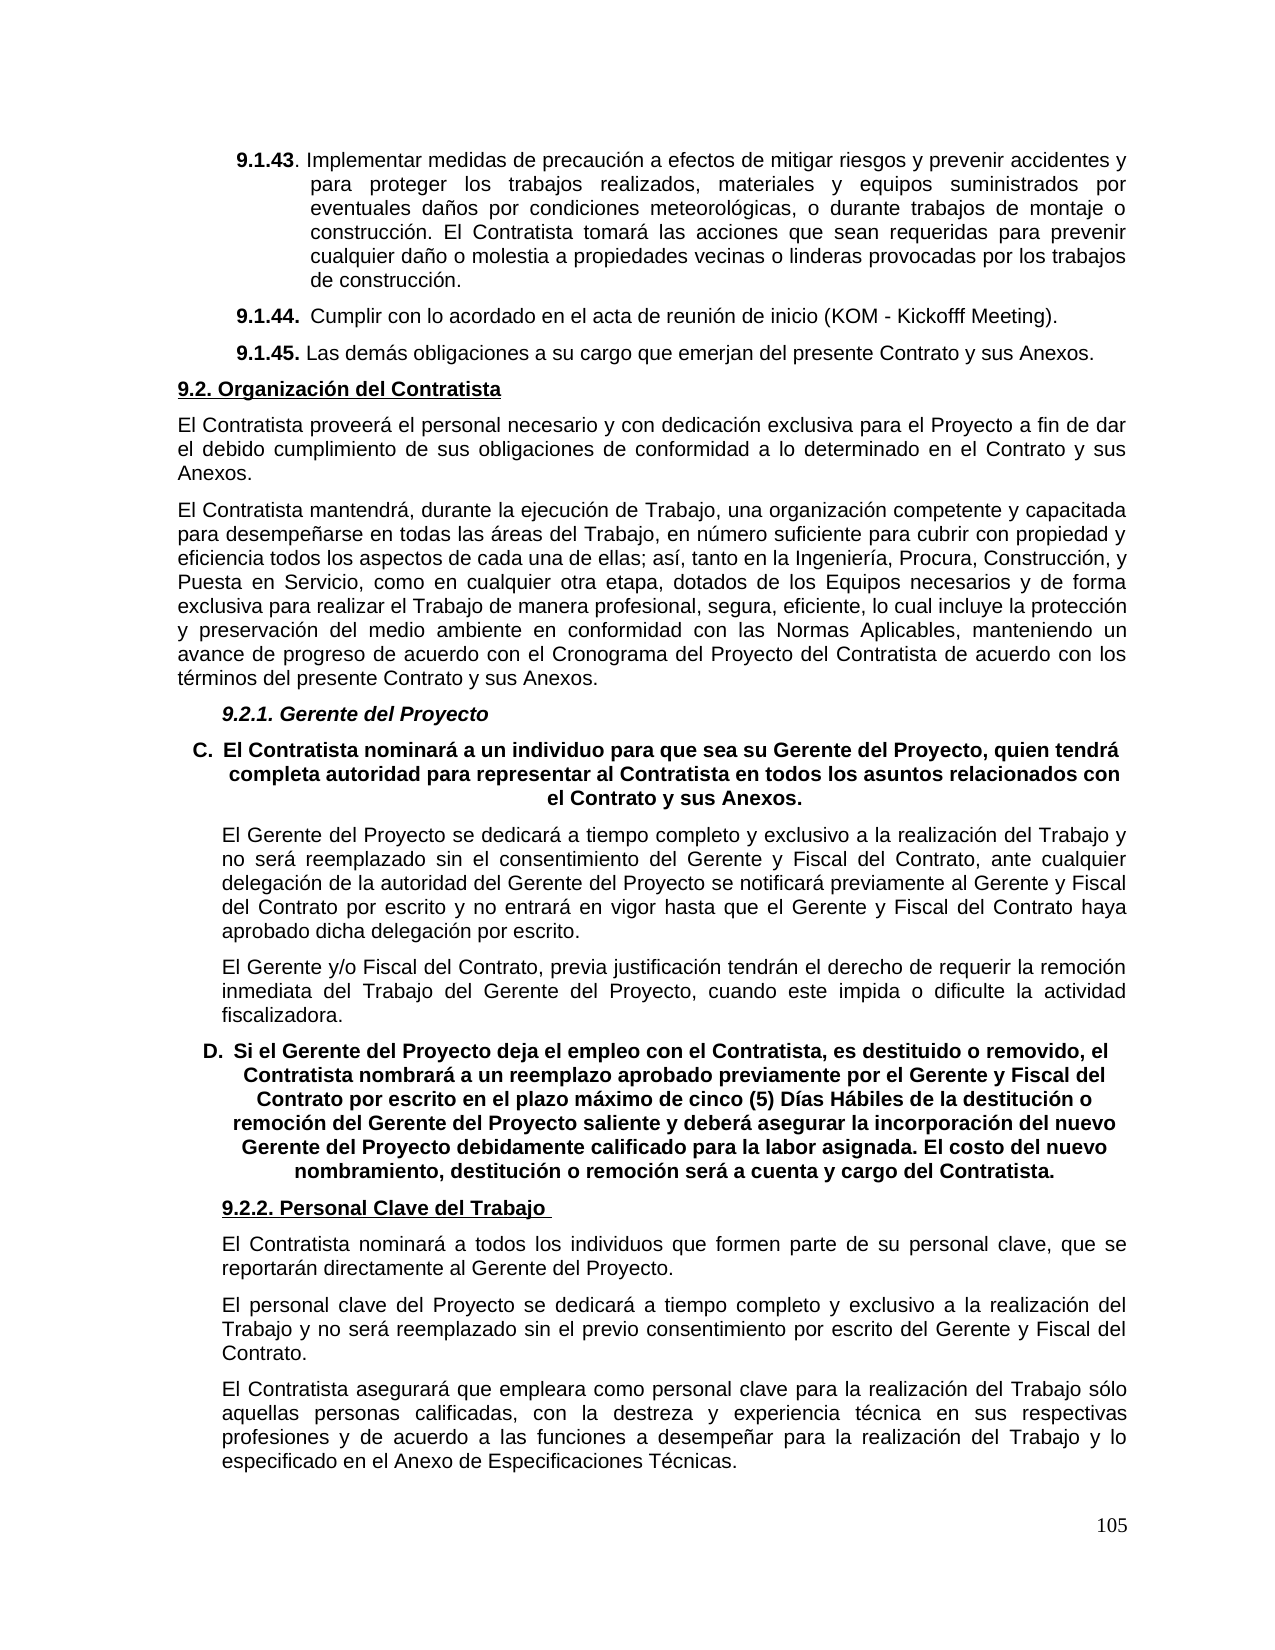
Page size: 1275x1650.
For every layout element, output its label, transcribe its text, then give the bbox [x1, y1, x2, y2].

text 9.1.45. Las demás obligaciones a su cargo que emerjan del presente Contrato y sus Anexos. [236, 340, 1128, 364]
text 9.2. Organización del Contratista [177, 377, 1128, 401]
text El Contratista asegurará que empleara como personal clave para la realización del Trabajo sólo aquellas personas calificadas, con la destreza y experiencia técnica en sus respectivas profesiones y de acuerdo a las funciones a desempeñar para la realización del Trabajo y lo especificado en el Anexo de Especificaciones Técnicas. [222, 1377, 1128, 1473]
text El Contratista nominará a todos los individuos que formen parte de su personal clave, que se reportarán directamente al Gerente del Proyecto. [222, 1232, 1128, 1280]
list 9.1.43. Implementar medidas de precaución a efectos de mitigar riesgos y prevenir accidentes y para proteger los trabajos realizados, materiales y equipos suministrados por eventuales daños por condiciones meteorológicas, o durante trabajos de montaje o construcción. El Contratista tomará las acciones que sean requeridas para prevenir cualquier daño o molestia a propiedades vecinas o linderas provocadas por los trabajos de construcción. [236, 148, 1127, 291]
text El Gerente y/o Fiscal del Contrato, previa justificación tendrán el derecho de requerir la remoción inmediata del Trabajo del Gerente del Proyecto, cuando este impida o dificulte la actividad fiscalizadora. [222, 955, 1128, 1027]
text El Gerente del Proyecto se dedicará a tiempo completo y exclusivo a la realización del Trabajo y no será reemplazado sin el consentimiento del Gerente y Fiscal del Contrato, ante cualquier delegación de la autoridad del Gerente del Proyecto se notificará previamente al Gerente y Fiscal del Contrato por escrito y no entrará en vigor hasta que el Gerente y Fiscal del Contrato haya aprobado dicha delegación por escrito. [222, 823, 1128, 942]
text El personal clave del Proyecto se dedicará a tiempo completo y exclusivo a la realización del Trabajo y no será reemplazado sin el previo consentimiento por escrito del Gerente y Fiscal del Contrato. [222, 1292, 1128, 1364]
text 9.1.44. Cumplir con lo acordado en el acta de reunión de inicio (KOM - Kickofff Meeting). [236, 304, 1127, 328]
text El Contratista mantendrá, durante la ejecución de Trabajo, una organización competente y capacitada para desempeñarse en todas las áreas del Trabajo, en número suficiente para cubrir con propiedad y eficiencia todos los aspectos de cada una de ellas; así, tanto en la Ingeniería, Procura, Construcción, y Puesta en Servicio, como en cualquier otra etapa, dotados de los Equipos necesarios y de forma exclusiva para realizar el Trabajo de manera profesional, segura, eficiente, lo cual incluye la protección y preservación del medio ambiente en conformidad con las Normas Aplicables, manteniendo un avance de progreso de acuerdo con el Cronograma del Proyecto del Contratista de acuerdo con los términos del presente Contrato y sus Anexos. [177, 498, 1128, 689]
text 9.2.2. Personal Clave del Trabajo [222, 1196, 1128, 1219]
subtitle 9.2.1. Gerente del Proyecto [222, 702, 1128, 726]
text El Contratista proveerá el personal necesario y con dedicación exclusiva para el Proyecto a fin de dar el debido cumplimiento de sus obligaciones de conformidad a lo determinado en el Contrato y sus Anexos. [177, 413, 1128, 485]
subtitle Si el Gerente del Proyecto deja el empleo con el Contratista, es destituido o removido, el Contratista nombrará a un reemplazo aprobado previamente por el Gerente y Fiscal del Contrato por escrito en el plazo máximo de cinco (5) Días Hábiles de la destitución o remoción del Gerente del Proyecto saliente y deberá asegurar la incorporación del nuevo Gerente del Proyecto debidamente calificado para la labor asignada. El costo del nuevo nombramiento, destitución o remoción será a cuenta y cargo del Contratista. [184, 1039, 1128, 1183]
subtitle El Contratista nominará a un individuo para que sea su Gerente del Proyecto, quien tendrá completa autoridad para representar al Contratista en todos los asuntos relacionados con el Contrato y sus Anexos. [184, 738, 1128, 810]
